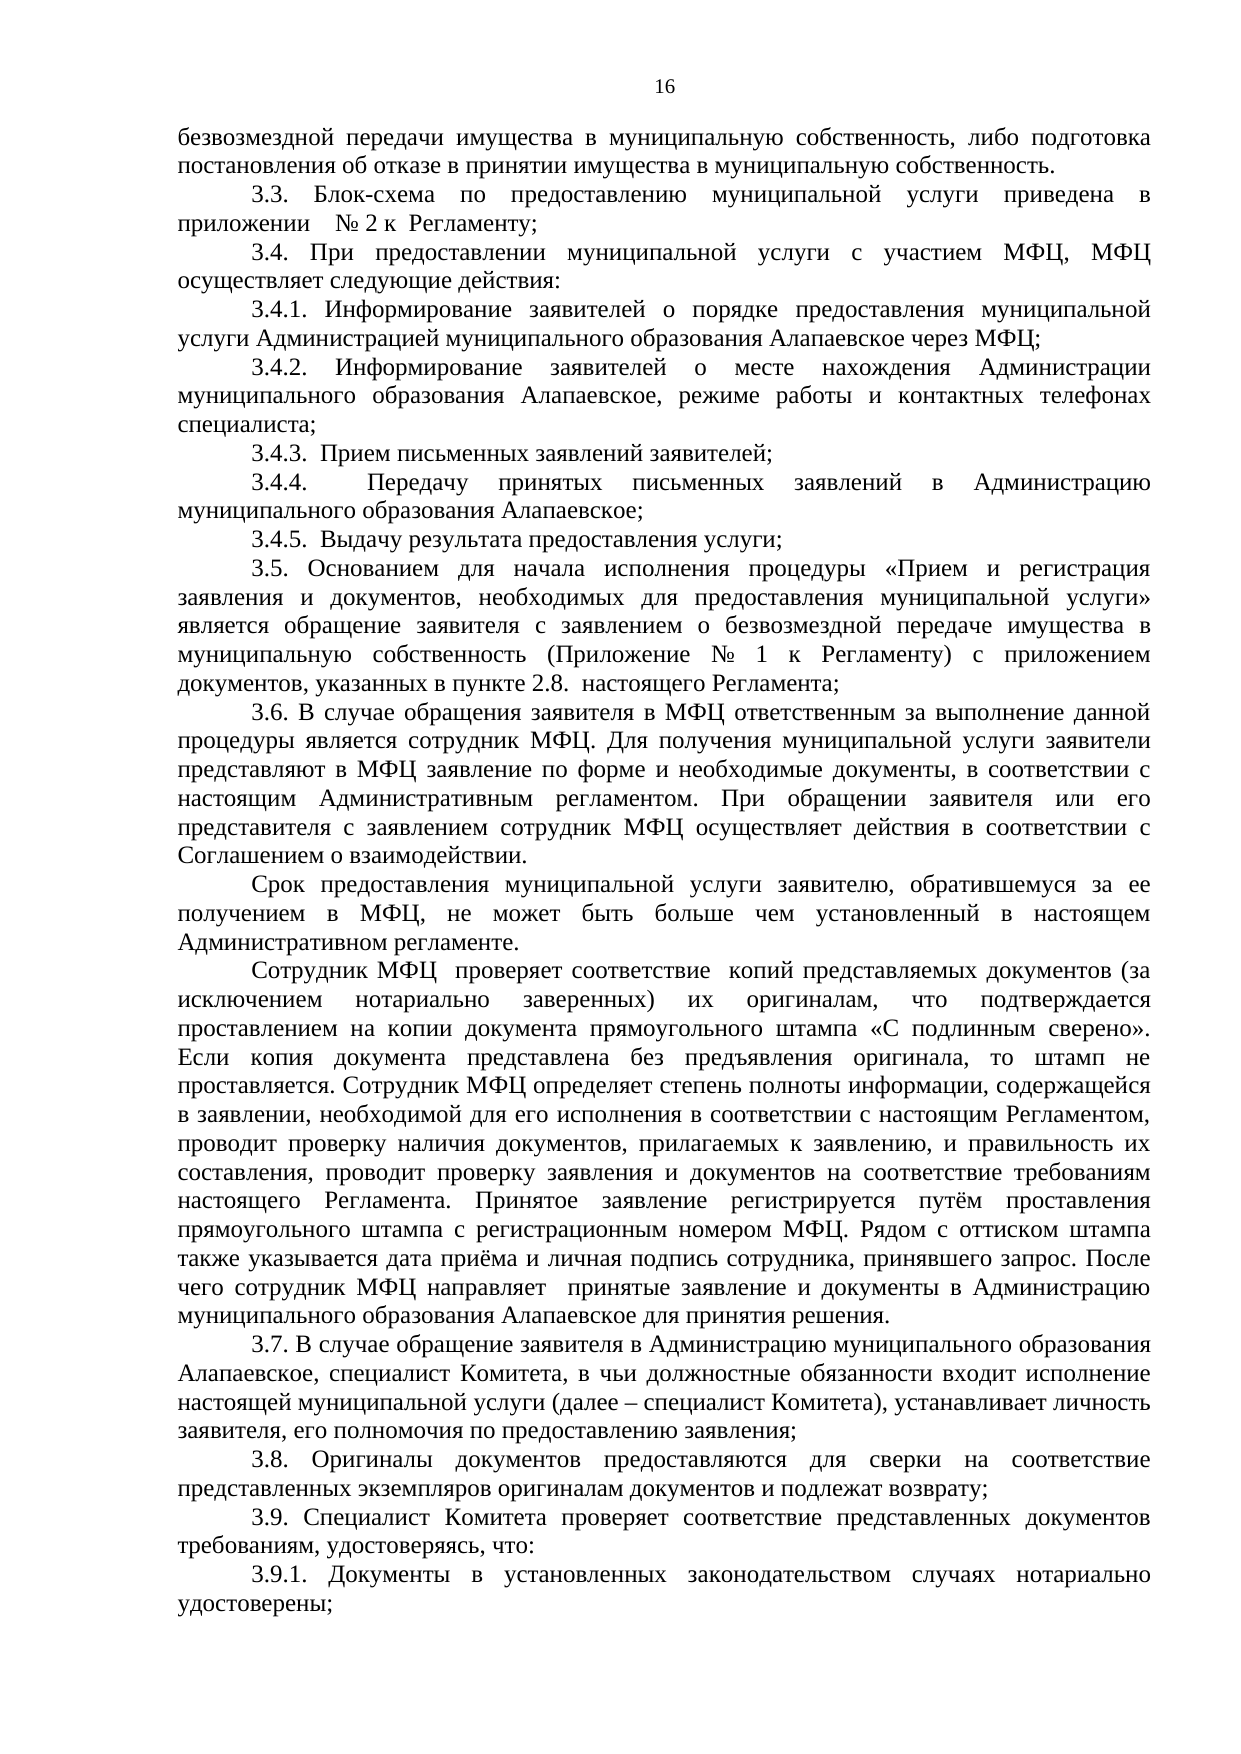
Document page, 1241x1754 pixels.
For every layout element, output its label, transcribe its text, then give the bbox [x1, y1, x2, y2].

text 3.8. Оригиналы документов предоставляются для сверки на соответствие представленных экземпляров оригиналам документов и подлежат возврату; [177, 1444, 1152, 1502]
text 3.4.3. Прием письменных заявлений заявителей; [177, 438, 1152, 467]
text 3.5. Основанием для начала исполнения процедуры «Прием и регистрация заявления и документов, необходимых для предоставления муниципальной услуги» является обращение заявителя с заявлением о безвозмездной передаче имущества в муниципальную собственность (Приложение № 1 к Регламенту) с приложением документов, указанных в пункте 2.8. настоящего Регламента; [177, 553, 1152, 697]
text 3.6. В случае обращения заявителя в МФЦ ответственным за выполнение данной процедуры является сотрудник МФЦ. Для получения муниципальной услуги заявители представляют в МФЦ заявление по форме и необходимые документы, в соответствии с настоящим Административным регламентом. При обращении заявителя или его представителя с заявлением сотрудник МФЦ осуществляет действия в соответствии с Соглашением о взаимодействии. [177, 697, 1152, 869]
text 3.3. Блок-схема по предоставлению муниципальной услуги приведена в приложении № 2 к Регламенту; [177, 179, 1152, 237]
text 3.9.1. Документы в установленных законодательством случаях нотариально удостоверены; [177, 1559, 1152, 1617]
text 3.4.2. Информирование заявителей о месте нахождения Администрации муниципального образования Алапаевское, режиме работы и контактных телефонах специалиста; [177, 352, 1152, 438]
text 3.4.1. Информирование заявителей о порядке предоставления муниципальной услуги Администрацией муниципального образования Алапаевское через МФЦ; [177, 294, 1152, 352]
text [177, 122, 1152, 179]
text Сотрудник МФЦ проверяет соответствие копий представляемых документов (за исключением нотариально заверенных) их оригиналам, что подтверждается проставлением на копии документа прямоугольного штампа «С подлинным сверено». Если копия документа представлена без предъявления оригинала, то штамп не проставляется. Сотрудник МФЦ определяет степень полноты информации, содержащейся в заявлении, необходимой для его исполнения в соответствии с настоящим Регламентом, проводит проверку наличия документов, прилагаемых к заявлению, и правильность их составления, проводит проверку заявления и документов на соответствие требованиям настоящего Регламента. Принятое заявление регистрируется путём проставления прямоугольного штампа с регистрационным номером МФЦ. Рядом с оттиском штампа также указывается дата приёма и личная подпись сотрудника, принявшего запрос. После чего сотрудник МФЦ направляет принятые заявление и документы в Администрацию муниципального образования Алапаевское для принятия решения. [177, 956, 1152, 1329]
text 3.7. В случае обращение заявителя в Администрацию муниципального образования Алапаевское, специалист Комитета, в чьи должностные обязанности входит исполнение настоящей муниципальной услуги (далее – специалист Комитета), устанавливает личность заявителя, его полномочия по предоставлению заявления; [177, 1329, 1152, 1444]
text 3.4.4. Передачу принятых письменных заявлений в Администрацию муниципального образования Алапаевское; [177, 467, 1152, 524]
text 3.9. Специалист Комитета проверяет соответствие представленных документов требованиям, удостоверяясь, что: [177, 1502, 1152, 1559]
text 3.4. При предоставлении муниципальной услуги с участием МФЦ, МФЦ осуществляет следующие действия: [177, 237, 1152, 294]
text 3.4.5. Выдачу результата предоставления услуги; [177, 524, 1152, 553]
text Срок предоставления муниципальной услуги заявителю, обратившемуся за ее получением в МФЦ, не может быть больше чем установленный в настоящем Административном регламенте. [177, 869, 1152, 956]
